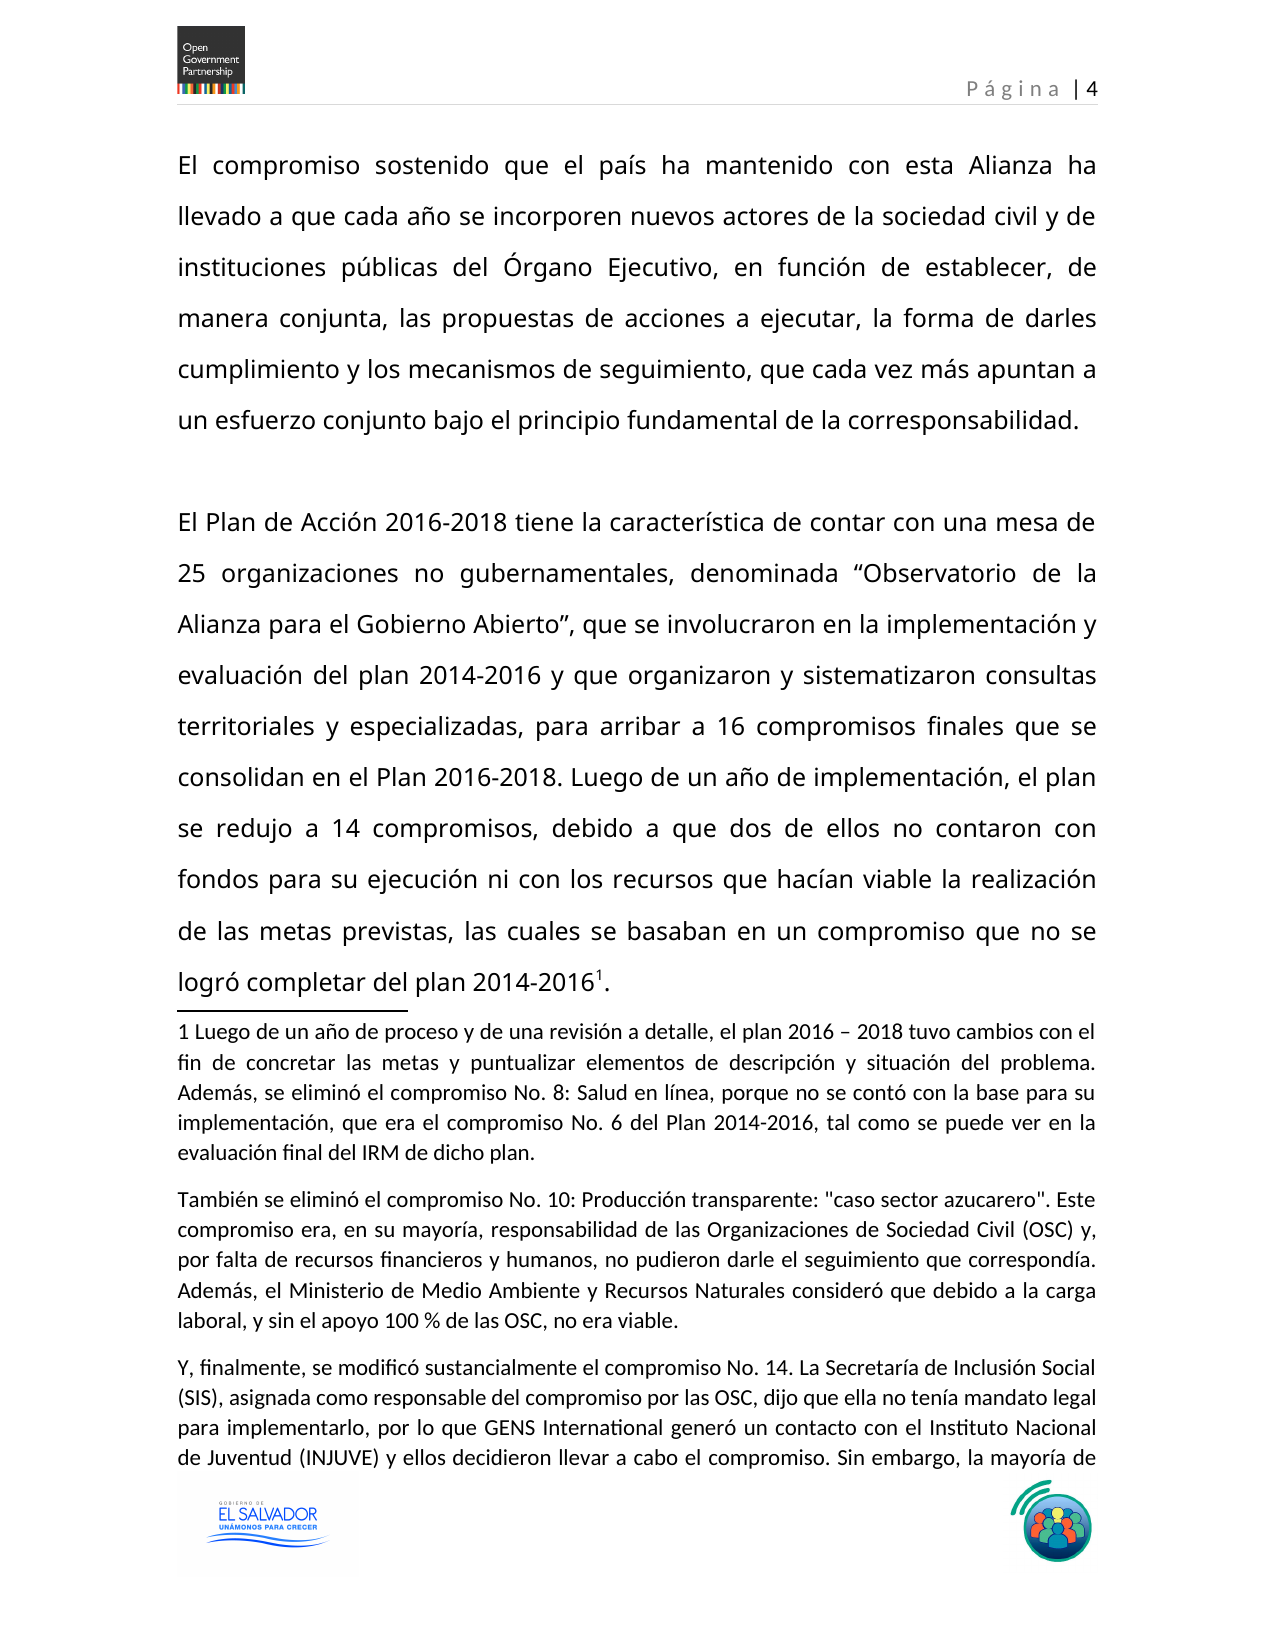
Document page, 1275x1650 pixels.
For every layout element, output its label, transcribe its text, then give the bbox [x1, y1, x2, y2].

text El compromiso sostenido que el país ha mantenido con esta Alianza ha llevado a que cada año se incorporen nuevos actores de la sociedad civil y de instituciones públicas del Órgano Ejecutivo, en función de establecer, de manera conjunta, las propuestas de acciones a ejecutar, la forma de darles cumplimiento y los mecanismos de seguimiento, que cada vez más apuntan a un esfuerzo conjunto bajo el principio fundamental de la corresponsabilidad. [177, 148, 1098, 437]
picture [177, 1471, 359, 1577]
picture [1002, 1473, 1098, 1573]
text El Plan de Acción 2016-2018 tiene la característica de contar con una mesa de 25 organizaciones no gubernamentales, denominada “Observatorio de la Alianza para el Gobierno Abierto”, que se involucraron en la implementación y evaluación del plan 2014-2016 y que organizaron y sistematizaron consultas territoriales y especializadas, para arribar a 16 compromisos finales que se consolidan en el Plan 2016-2018. Luego de un año de implementación, el plan se redujo a 14 compromisos, debido a que dos de ellos no contaron con fondos para su ejecución ni con los recursos que hacían viable la realización de las metas previstas, las cuales se basaban en un compromiso que no se logró completar del plan 2014-2016. [177, 505, 1098, 998]
picture [177, 26, 245, 94]
